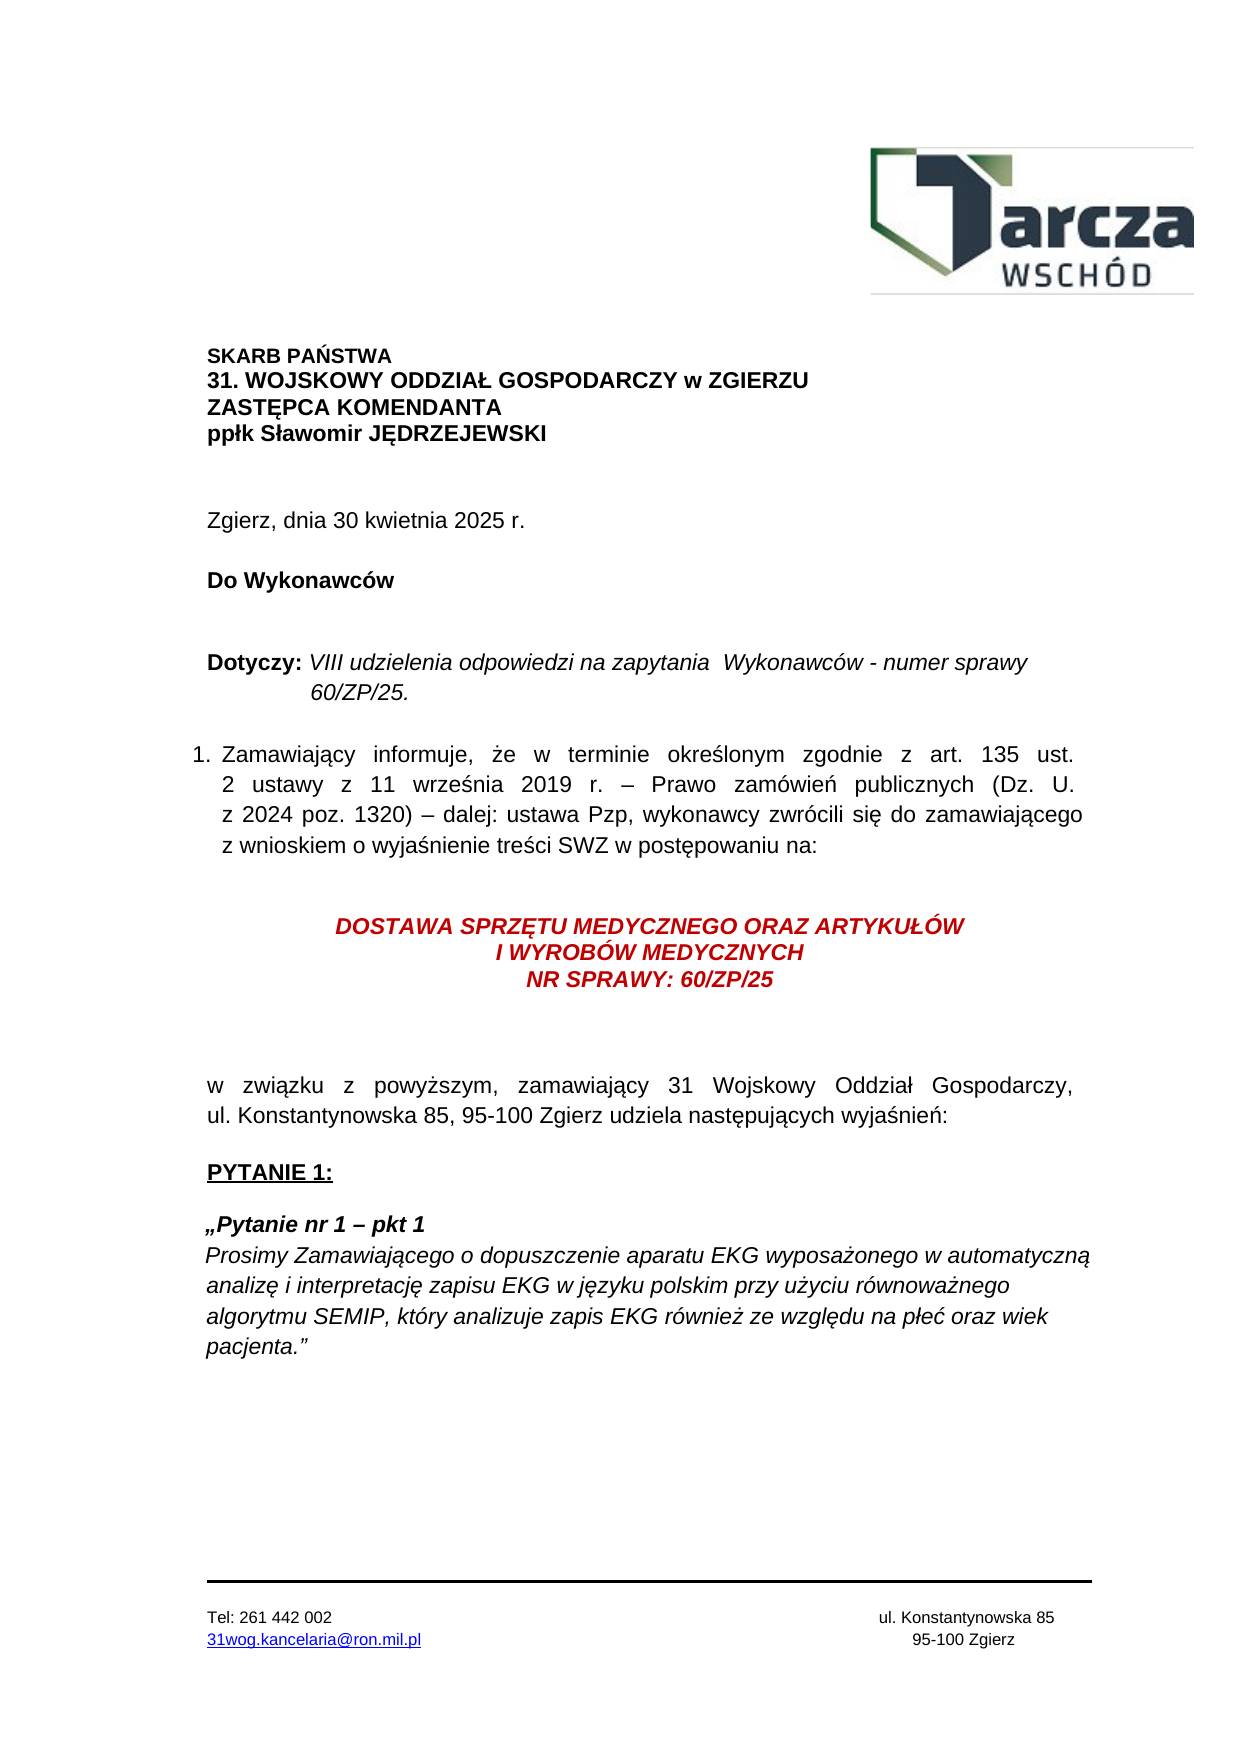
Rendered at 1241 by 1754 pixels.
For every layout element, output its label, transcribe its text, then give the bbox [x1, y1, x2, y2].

text SKARB PAŃSTWA [207, 343, 1152, 367]
text Prosimy Zamawiającego o dopuszczenie aparatu EKG wyposażonego w automatyczną analizę i interpretację zapisu EKG w języku polskim przy użyciu równoważnego algorytmu SEMIP, który analizuje zapis EKG również ze względu na płeć oraz wiek pacjenta.” [205, 1242, 1092, 1359]
list Zamawiający informuje, że w terminie określonym zgodnie z art. 135 ust. 2 ustawy z 11 września 2019 r. – Prawo zamówień publicznych (Dz. U. z 2024 poz. 1320) – dalej: ustawa Pzp, wykonawcy zwrócili się do zamawiającego z wnioskiem o wyjaśnienie treści SWZ w postępowaniu na: [192, 741, 1092, 858]
text Dotyczy: VIII udzielenia odpowiedzi na zapytania Wykonawców - numer sprawy 60/ZP/25. [207, 649, 1092, 705]
text 31. WOJSKOWY ODDZIAŁ GOSPODARCZY w ZGIERZU [207, 367, 1152, 394]
text „Pytanie nr 1 – pkt 1 [205, 1211, 1092, 1238]
text ZASTĘPCA KOMENDANTA [207, 394, 1152, 420]
text w związku z powyższym, zamawiający 31 Wojskowy Oddział Gospodarczy, ul. Konstantynowska 85, 95-100 Zgierz udziela następujących wyjaśnień: [207, 1072, 1092, 1128]
text PYTANIE 1: [207, 1158, 1092, 1185]
text ppłk Sławomir JĘDRZEJEWSKI [207, 420, 1152, 447]
text Do Wykonawców [207, 567, 1092, 594]
text DOSTAWA SPRZĘTU MEDYCZNEGO ORAZ ARTYKUŁÓW [207, 913, 1092, 939]
text Zgierz, dnia 30 kwietnia 2025 r. [207, 507, 1092, 533]
picture [870, 147, 1194, 295]
text NR SPRAWY: 60/ZP/25 [207, 966, 1092, 992]
text I WYROBÓW MEDYCZNYCH [207, 939, 1092, 966]
